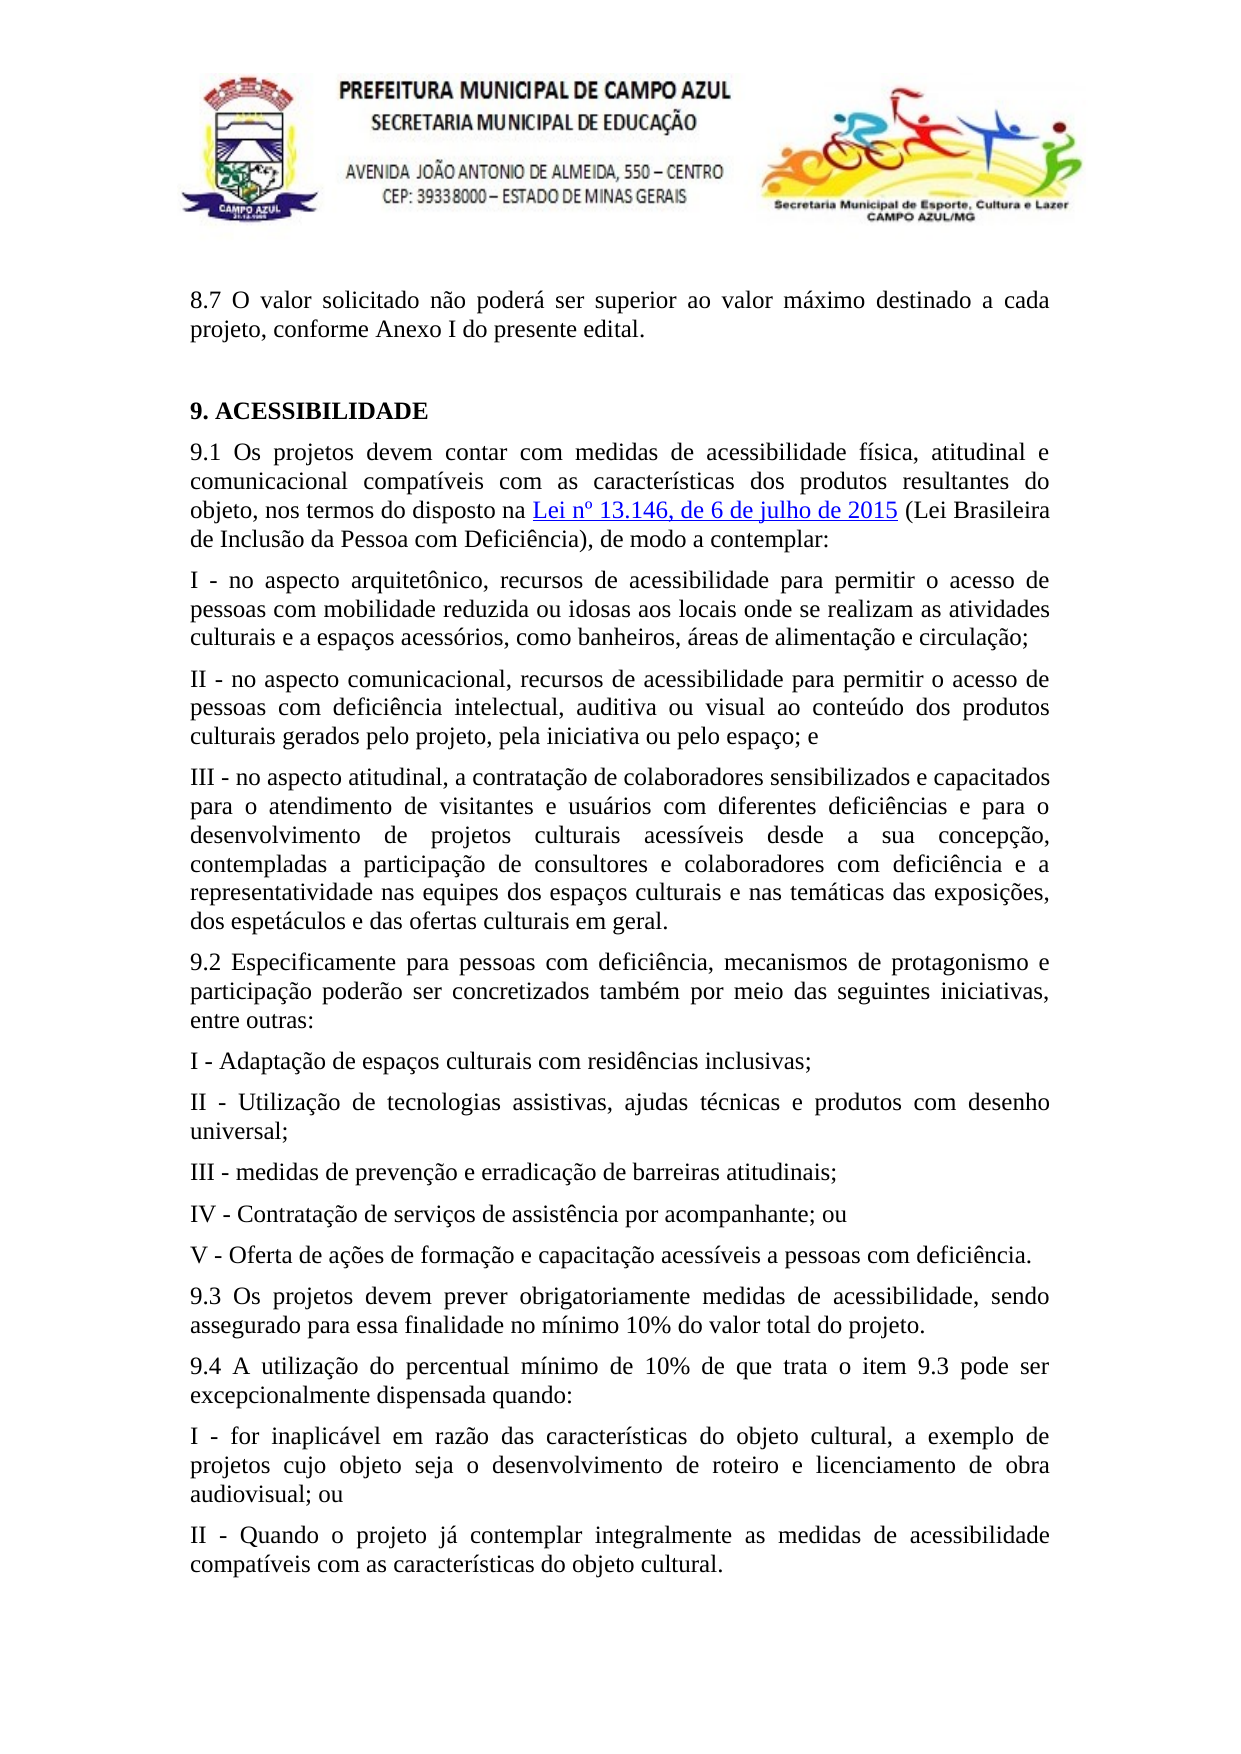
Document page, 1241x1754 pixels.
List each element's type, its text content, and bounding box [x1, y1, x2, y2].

text 9.4 A utilização do percentual mínimo de 10% de que trata o item 9.3 pode ser excepcionalmente dispensada quando: [190, 1351, 1051, 1409]
text III - no aspecto atitudinal, a contratação de colaboradores sensibilizados e capacitados para o atendimento de visitantes e usuários com diferentes deficiências e para o desenvolvimento de projetos culturais acessíveis desde a sua concepção, contempladas a participação de consultores e colaboradores com deficiência e a representatividade nas equipes dos espaços culturais e nas temáticas das exposições, dos espetáculos e das ofertas culturais em geral. [190, 762, 1051, 935]
text III - medidas de prevenção e erradicação de barreiras atitudinais; [190, 1157, 1051, 1186]
text 9.3 Os projetos devem prever obrigatoriamente medidas de acessibilidade, sendo assegurado para essa finalidade no mínimo 10% do valor total do projeto. [190, 1281, 1051, 1339]
text II - no aspecto comunicacional, recursos de acessibilidade para permitir o acesso de pessoas com deficiência intelectual, auditiva ou visual ao conteúdo dos produtos culturais gerados pelo projeto, pela iniciativa ou pelo espaço; e [190, 664, 1051, 750]
text 9.1 Os projetos devem contar com medidas de acessibilidade física, atitudinal e comunicacional compatíveis com as características dos produtos resultantes do objeto, nos termos do disposto na Lei nº 13.146, de 6 de julho de 2015 (Lei Brasileira de Inclusão da Pessoa com Deficiência), de modo a contemplar: [190, 437, 1051, 552]
text 8.7 O valor solicitado não poderá ser superior ao valor máximo destinado a cada projeto, conforme Anexo I do presente edital. [190, 285, 1051, 342]
text 9.2 Especificamente para pessoas com deficiência, mecanismos de protagonismo e participação poderão ser concretizados também por meio das seguintes iniciativas, entre outras: [190, 947, 1051, 1034]
text 9. ACESSIBILIDADE [190, 396, 1051, 425]
text I - no aspecto arquitetônico, recursos de acessibilidade para permitir o acesso de pessoas com mobilidade reduzida ou idosas aos locais onde se realizam as atividades culturais e a espaços acessórios, como banheiros, áreas de alimentação e circulação; [190, 565, 1051, 651]
text IV - Contratação de serviços de assistência por acompanhante; ou [190, 1199, 1051, 1227]
text V - Oferta de ações de formação e capacitação acessíveis a pessoas com deficiência. [190, 1240, 1051, 1269]
text I - Adaptação de espaços culturais com residências inclusivas; [190, 1046, 1051, 1075]
text II - Utilização de tecnologias assistivas, ajudas técnicas e produtos com desenho universal; [190, 1087, 1051, 1145]
picture [177, 73, 1103, 285]
text II - Quando o projeto já contemplar integralmente as medidas de acessibilidade compatíveis com as características do objeto cultural. [190, 1520, 1051, 1577]
text I - for inaplicável em razão das características do objeto cultural, a exemplo de projetos cujo objeto seja o desenvolvimento de roteiro e licenciamento de obra audiovisual; ou [190, 1421, 1051, 1507]
